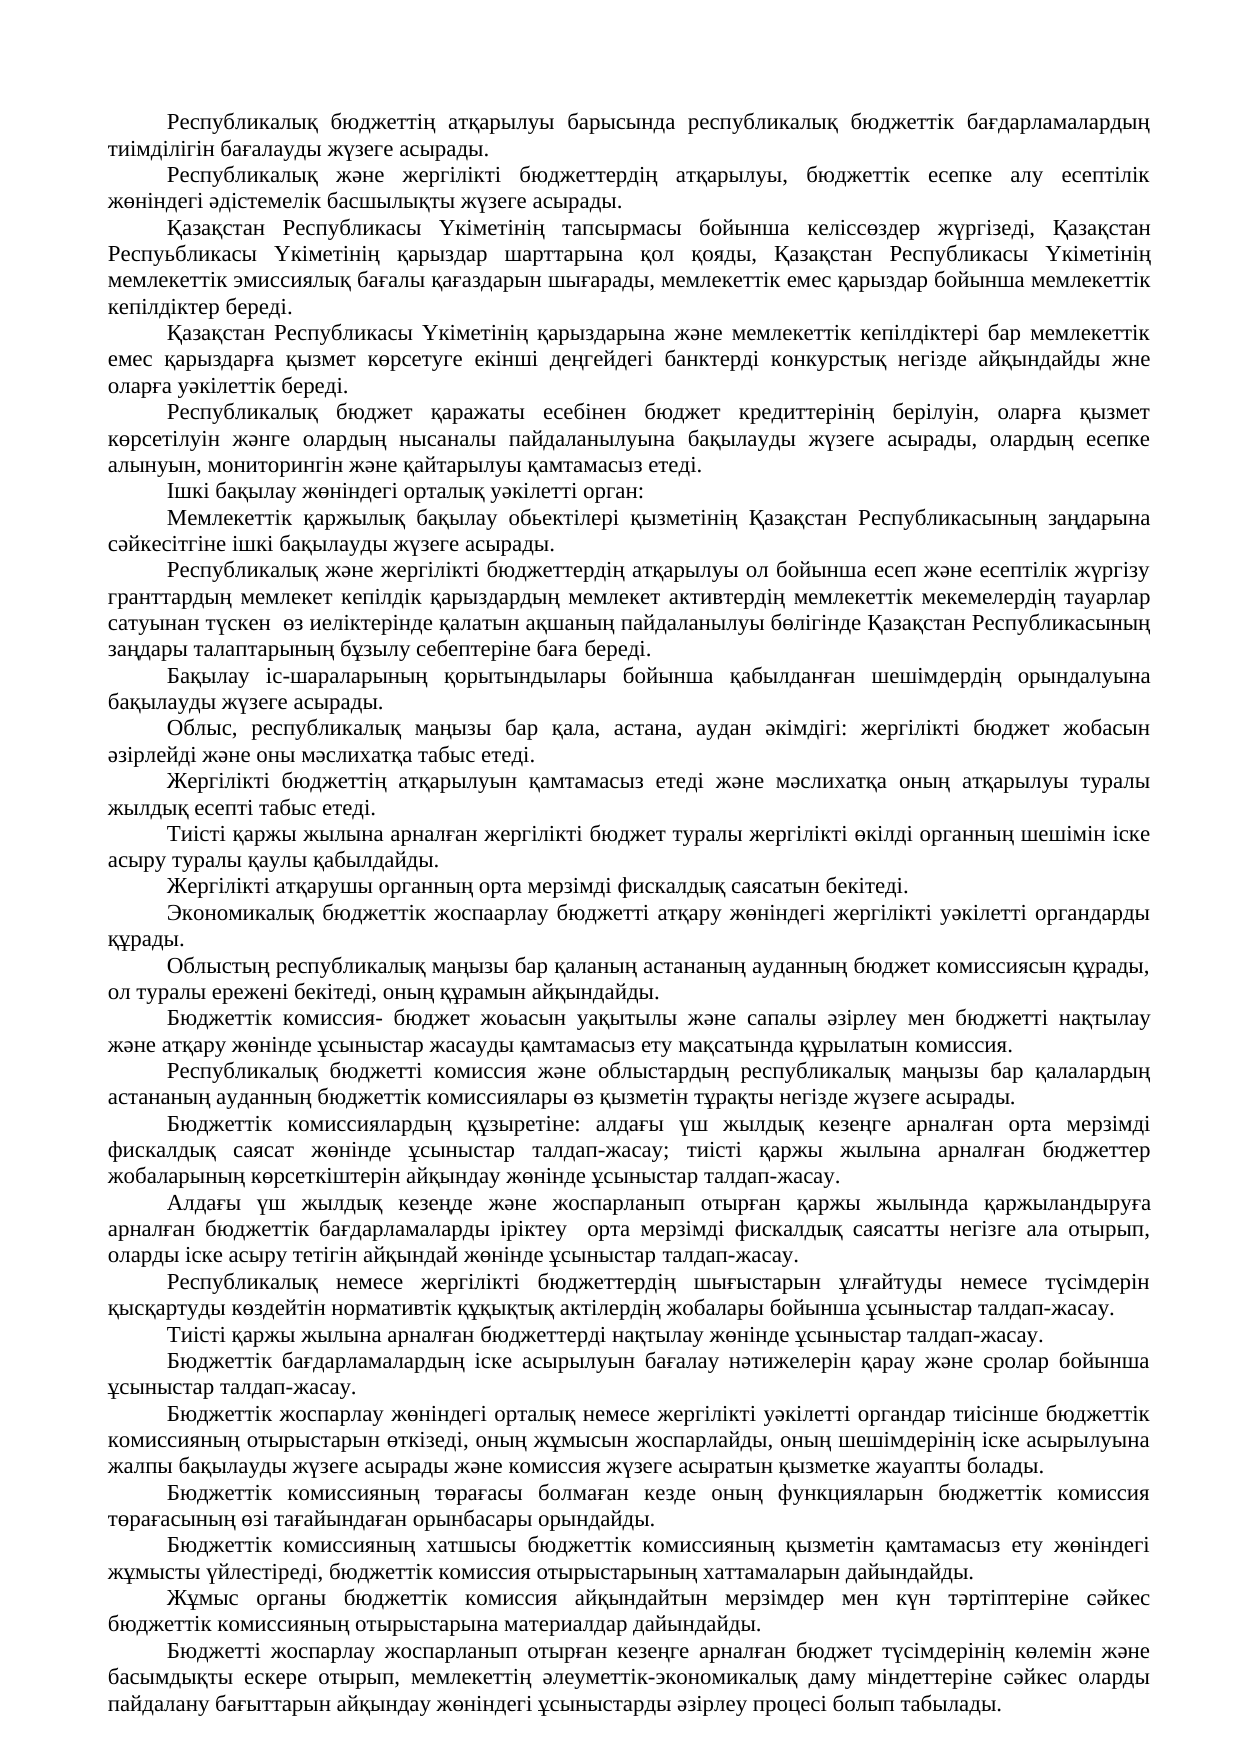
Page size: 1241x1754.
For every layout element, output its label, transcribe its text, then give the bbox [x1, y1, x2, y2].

text Қазақстан Республикасы Үкіметінің қарыздарына және мемлекеттік кепілдіктері бар мемлекеттік емес қарыздарға қызмет көрсетуге екінші деңгейдегі банктерді конкурстық негізде айқындайды жне оларға уәкілеттік береді. [108, 319, 1152, 398]
text Бақылау іс-шараларының қорытындылары бойынша қабылданған шешімдердің орындалуына бақылауды жүзеге асырады. [108, 662, 1152, 714]
text Бюджеттік жоспарлау жөніндегі орталық немесе жергілікті уәкілетті органдар тиісінше бюджеттік комиссияның отырыстарын өткізеді, оның жұмысын жоспарлайды, оның шешімдерінің іске асырылуына жалпы бақылауды жүзеге асырады және комиссия жүзеге асыратын қызметке жауапты болады. [108, 1400, 1152, 1479]
text Бюджеттік комиссияның хатшысы бюджеттік комиссияның қызметін қамтамасыз ету жөніндегі жұмысты үйлестіреді, бюджеттік комиссия отырыстарының хаттамаларын дайындайды. [108, 1531, 1152, 1584]
text Жергілікті бюджеттің атқарылуын қамтамасыз етеді және мәслихатқа оның атқарылуы туралы жылдық есепті табыс етеді. [108, 767, 1152, 820]
text Бюджетті жоспарлау жоспарланып отырған кезеңге арналған бюджет түсімдерінің көлемін және басымдықты ескере отырып, мемлекеттің әлеуметтік-экономикалық даму міндеттеріне сәйкес оларды пайдалану бағыттарын айқындау жөніндегі ұсыныстарды әзірлеу процесі болып табылады. [108, 1637, 1152, 1716]
text Облыс, республикалық маңызы бар қала, астана, аудан әкімдігі: жергілікті бюджет жобасын әзірлейді және оны мәслихатқа табыс етеді. [108, 714, 1152, 767]
text Республикалық немесе жергілікті бюджеттердің шығыстарын ұлғайтуды немесе түсімдерін қысқартуды көздейтін нормативтік құқықтық актілердің жобалары бойынша ұсыныстар талдап-жасау. [108, 1268, 1152, 1321]
text Жұмыс органы бюджеттік комиссия айқындайтын мерзімдер мен күн тәртіптеріне сәйкес бюджеттік комиссияның отырыстарына материалдар дайындайды. [108, 1584, 1152, 1637]
text Республикалық бюджеттің атқарылуы барысында республикалық бюджеттік бағдарламалардың тиімділігін бағалауды жүзеге асырады. [108, 108, 1152, 161]
text Бюджеттік комиссия- бюджет жоьасын уақытылы және сапалы әзірлеу мен бюджетті нақтылау және атқару жөнінде ұсыныстар жасауды қамтамасыз ету мақсатында құрылатын комиссия. [108, 1004, 1152, 1057]
text Тиісті қаржы жылына арналған жергілікті бюджет туралы жергілікті өкілді органның шешімін іске асыру туралы қаулы қабылдайды. [108, 820, 1151, 873]
text Республикалық бюджетті комиссия және облыстардың республикалық маңызы бар қалалардың астананың ауданның бюджеттік комиссиялары өз қызметін тұрақты негізде жүзеге асырады. [108, 1057, 1152, 1110]
text Облыстың республикалық маңызы бар қаланың астананың ауданның бюджет комиссиясын құрады, ол туралы ережені бекітеді, оның құрамын айқындайды. [108, 952, 1152, 1004]
text Республикалық және жергілікті бюджеттердің атқарылуы, бюджеттік есепке алу есептілік жөніндегі әдістемелік басшылықты жүзеге асырады. [108, 161, 1152, 214]
text Ішкі бақылау жөніндегі орталық уәкілетті орган: [108, 477, 1163, 504]
text Бюджеттік комиссияның төрағасы болмаған кезде оның функцияларын бюджеттік комиссия төрағасының өзі тағайындаған орынбасары орындайды. [108, 1479, 1151, 1531]
text Тиісті қаржы жылына арналған бюджеттерді нақтылау жөнінде ұсыныстар талдап-жасау. [108, 1321, 1152, 1347]
text Бюджеттік бағдарламалардың іске асырылуын бағалау нәтижелерін қарау және сролар бойынша ұсыныстар талдап-жасау. [108, 1347, 1152, 1400]
text Бюджеттік комиссиялардың құзыретіне: алдағы үш жылдық кезеңге арналған орта мерзімді фискалдық саясат жөнінде ұсыныстар талдап-жасау; тиісті қаржы жылына арналған бюджеттер жобаларының көрсеткіштерін айқындау жөнінде ұсыныстар талдап-жасау. [108, 1110, 1152, 1189]
text Жергілікті атқарушы органның орта мерзімді фискалдық саясатын бекітеді. [108, 873, 1152, 899]
text Алдағы үш жылдық кезеңде және жоспарланып отырған қаржы жылында қаржыландыруға арналған бюджеттік бағдарламаларды іріктеу орта мерзімді фискалдық саясатты негізге ала отырып, оларды іске асыру тетігін айқындай жөнінде ұсыныстар талдап-жасау. [108, 1189, 1152, 1268]
text Республикалық бюджет қаражаты есебінен бюджет кредиттерінің берілуін, оларға қызмет көрсетілуін жәнге олардың нысаналы пайдаланылуына бақылауды жүзеге асырады, олардың есепке алынуын, мониторингін және қайтарылуы қамтамасыз етеді. [108, 398, 1152, 477]
text Экономикалық бюджеттік жоспаарлау бюджетті атқару жөніндегі жергілікті уәкілетті органдарды құрады. [108, 899, 1152, 952]
text Республикалық және жергілікті бюджеттердің атқарылуы ол бойынша есеп және есептілік жүргізу гранттардың мемлекет кепілдік қарыздардың мемлекет активтердің мемлекеттік мекемелердің тауарлар сатуынан түскен өз иеліктерінде қалатын ақшаның пайдаланылуы бөлігінде Қазақстан Республикасының заңдары талаптарының бұзылу себептеріне баға береді. [108, 556, 1152, 662]
text Қазақстан Республикасы Үкіметінің тапсырмасы бойынша келіссөздер жүргізеді, Қазақстан Респуьбликасы Үкіметінің қарыздар шарттарына қол қояды, Қазақстан Республикасы Үкіметінің мемлекеттік эмиссиялық бағалы қағаздарын шығарады, мемлекеттік емес қарыздар бойынша мемлекеттік кепілдіктер береді. [108, 214, 1152, 319]
text Мемлекеттік қаржылық бақылау обьектілері қызметінің Қазақстан Республикасының заңдарына сәйкесітгіне ішкі бақылауды жүзеге асырады. [108, 504, 1152, 556]
